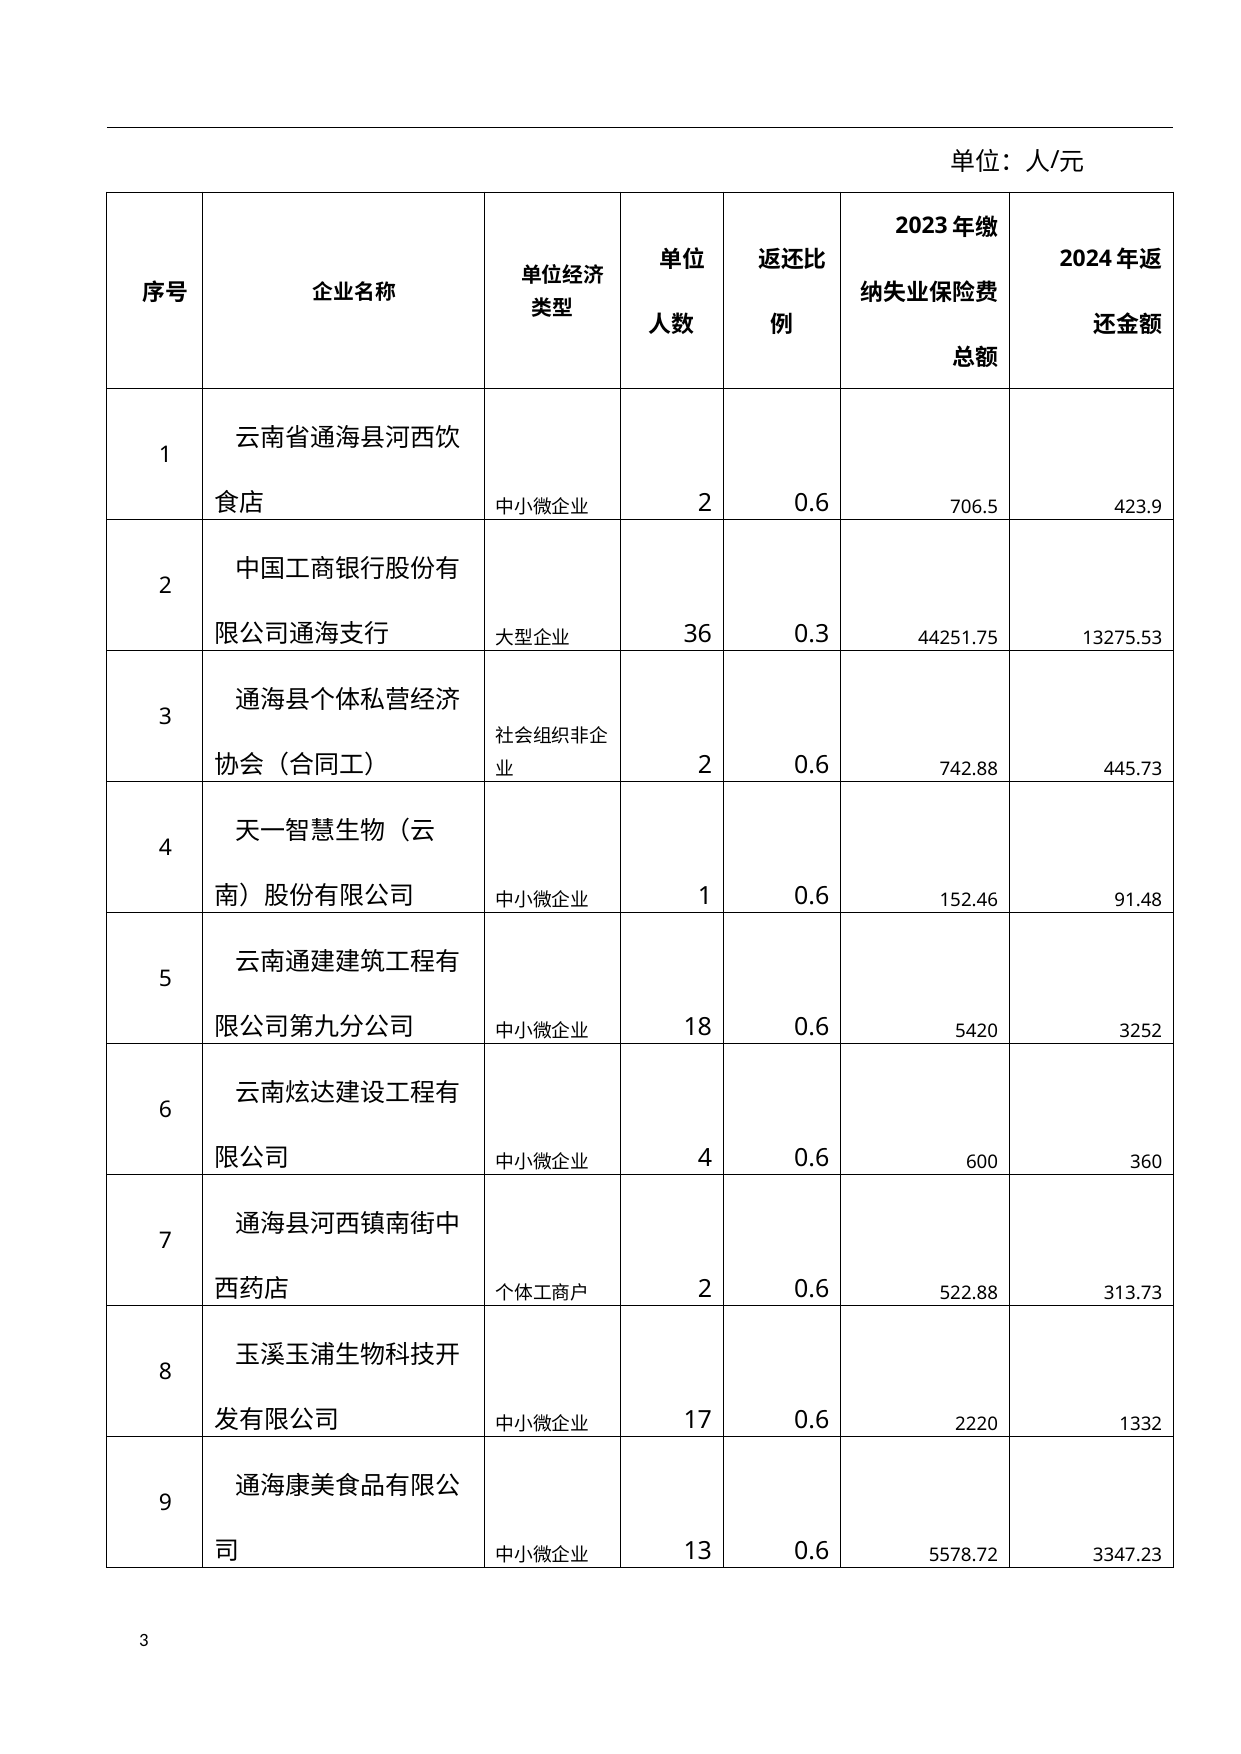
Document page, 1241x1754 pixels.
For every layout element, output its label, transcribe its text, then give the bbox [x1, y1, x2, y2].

table_cell 600 [841, 1044, 1009, 1174]
table_cell 0.6 [724, 1437, 840, 1567]
table_cell 3347.23 [1010, 1437, 1173, 1567]
table_cell 0.6 [724, 913, 840, 1043]
table_cell 18 [621, 913, 723, 1043]
table_cell 6 [107, 1044, 202, 1174]
table_cell 13275.53 [1010, 520, 1173, 650]
table_cell 445.73 [1010, 651, 1173, 781]
table_cell 0.6 [724, 782, 840, 912]
table_cell 0.6 [724, 1175, 840, 1305]
table_cell [723, 128, 840, 192]
table_cell [484, 128, 620, 192]
table_cell 2023年缴纳失业保险费总额 [841, 193, 1009, 388]
table_cell 17 [621, 1306, 723, 1436]
table_cell 中国工商银行股份有限公司通海支行 [203, 520, 484, 650]
table_cell 天一智慧生物（云南）股份有限公司 [203, 782, 484, 912]
table_cell 社会组织非企业 [485, 651, 620, 781]
table_cell 706.5 [841, 389, 1009, 519]
table_cell 9 [107, 1437, 202, 1567]
table_cell [107, 128, 203, 192]
table_cell 4 [107, 782, 202, 912]
table_cell 通海康美食品有限公司 [203, 1437, 484, 1567]
table_cell 44251.75 [841, 520, 1009, 650]
table_cell 152.46 [841, 782, 1009, 912]
table_cell 单位经济类型 [485, 193, 620, 388]
table_cell 4 [621, 1044, 723, 1174]
table_cell 玉溪玉浦生物科技开发有限公司 [203, 1306, 484, 1436]
table_cell 3252 [1010, 913, 1173, 1043]
table_cell 通海县河西镇南街中西药店 [203, 1175, 484, 1305]
table_cell 1332 [1010, 1306, 1173, 1436]
table_cell 0.6 [724, 1306, 840, 1436]
table_cell 个体工商户 [485, 1175, 620, 1305]
table_cell 单位：人/元 [840, 128, 1173, 192]
table_cell 313.73 [1010, 1175, 1173, 1305]
table_cell 7 [107, 1175, 202, 1305]
table_cell 2 [621, 1175, 723, 1305]
table_cell 企业名称 [203, 193, 484, 388]
table_cell [203, 128, 484, 192]
table_cell 1 [621, 782, 723, 912]
table_cell 序号 [107, 193, 202, 388]
table_cell 云南通建建筑工程有限公司第九分公司 [203, 913, 484, 1043]
table_cell 2 [621, 651, 723, 781]
table_cell 中小微企业 [485, 1306, 620, 1436]
table_cell 91.48 [1010, 782, 1173, 912]
table_cell 3 [107, 651, 202, 781]
table_cell 742.88 [841, 651, 1009, 781]
table_cell 云南省通海县河西饮食店 [203, 389, 484, 519]
table_cell 0.3 [724, 520, 840, 650]
table_cell 中小微企业 [485, 913, 620, 1043]
table_cell 13 [621, 1437, 723, 1567]
table_cell 0.6 [724, 651, 840, 781]
table_cell 36 [621, 520, 723, 650]
table_cell 中小微企业 [485, 1437, 620, 1567]
table_cell 5578.72 [841, 1437, 1009, 1567]
table_cell 返还比例 [724, 193, 840, 388]
table_cell [620, 128, 723, 192]
table_cell 中小微企业 [485, 389, 620, 519]
table_cell 2 [107, 520, 202, 650]
table_cell 5 [107, 913, 202, 1043]
table_cell 5420 [841, 913, 1009, 1043]
table_cell 0.6 [724, 1044, 840, 1174]
table_cell 2220 [841, 1306, 1009, 1436]
table_cell 522.88 [841, 1175, 1009, 1305]
table_cell 中小微企业 [485, 1044, 620, 1174]
table_cell 423.9 [1010, 389, 1173, 519]
table_cell 8 [107, 1306, 202, 1436]
table_cell 通海县个体私营经济协会（合同工） [203, 651, 484, 781]
table_cell 中小微企业 [485, 782, 620, 912]
table_cell 360 [1010, 1044, 1173, 1174]
table_cell 0.6 [724, 389, 840, 519]
table_cell 云南炫达建设工程有限公司 [203, 1044, 484, 1174]
table_cell 单位人数 [621, 193, 723, 388]
table_cell 1 [107, 389, 202, 519]
table_cell 2024年返还金额 [1010, 193, 1173, 388]
table_cell 大型企业 [485, 520, 620, 650]
table_cell 2 [621, 389, 723, 519]
